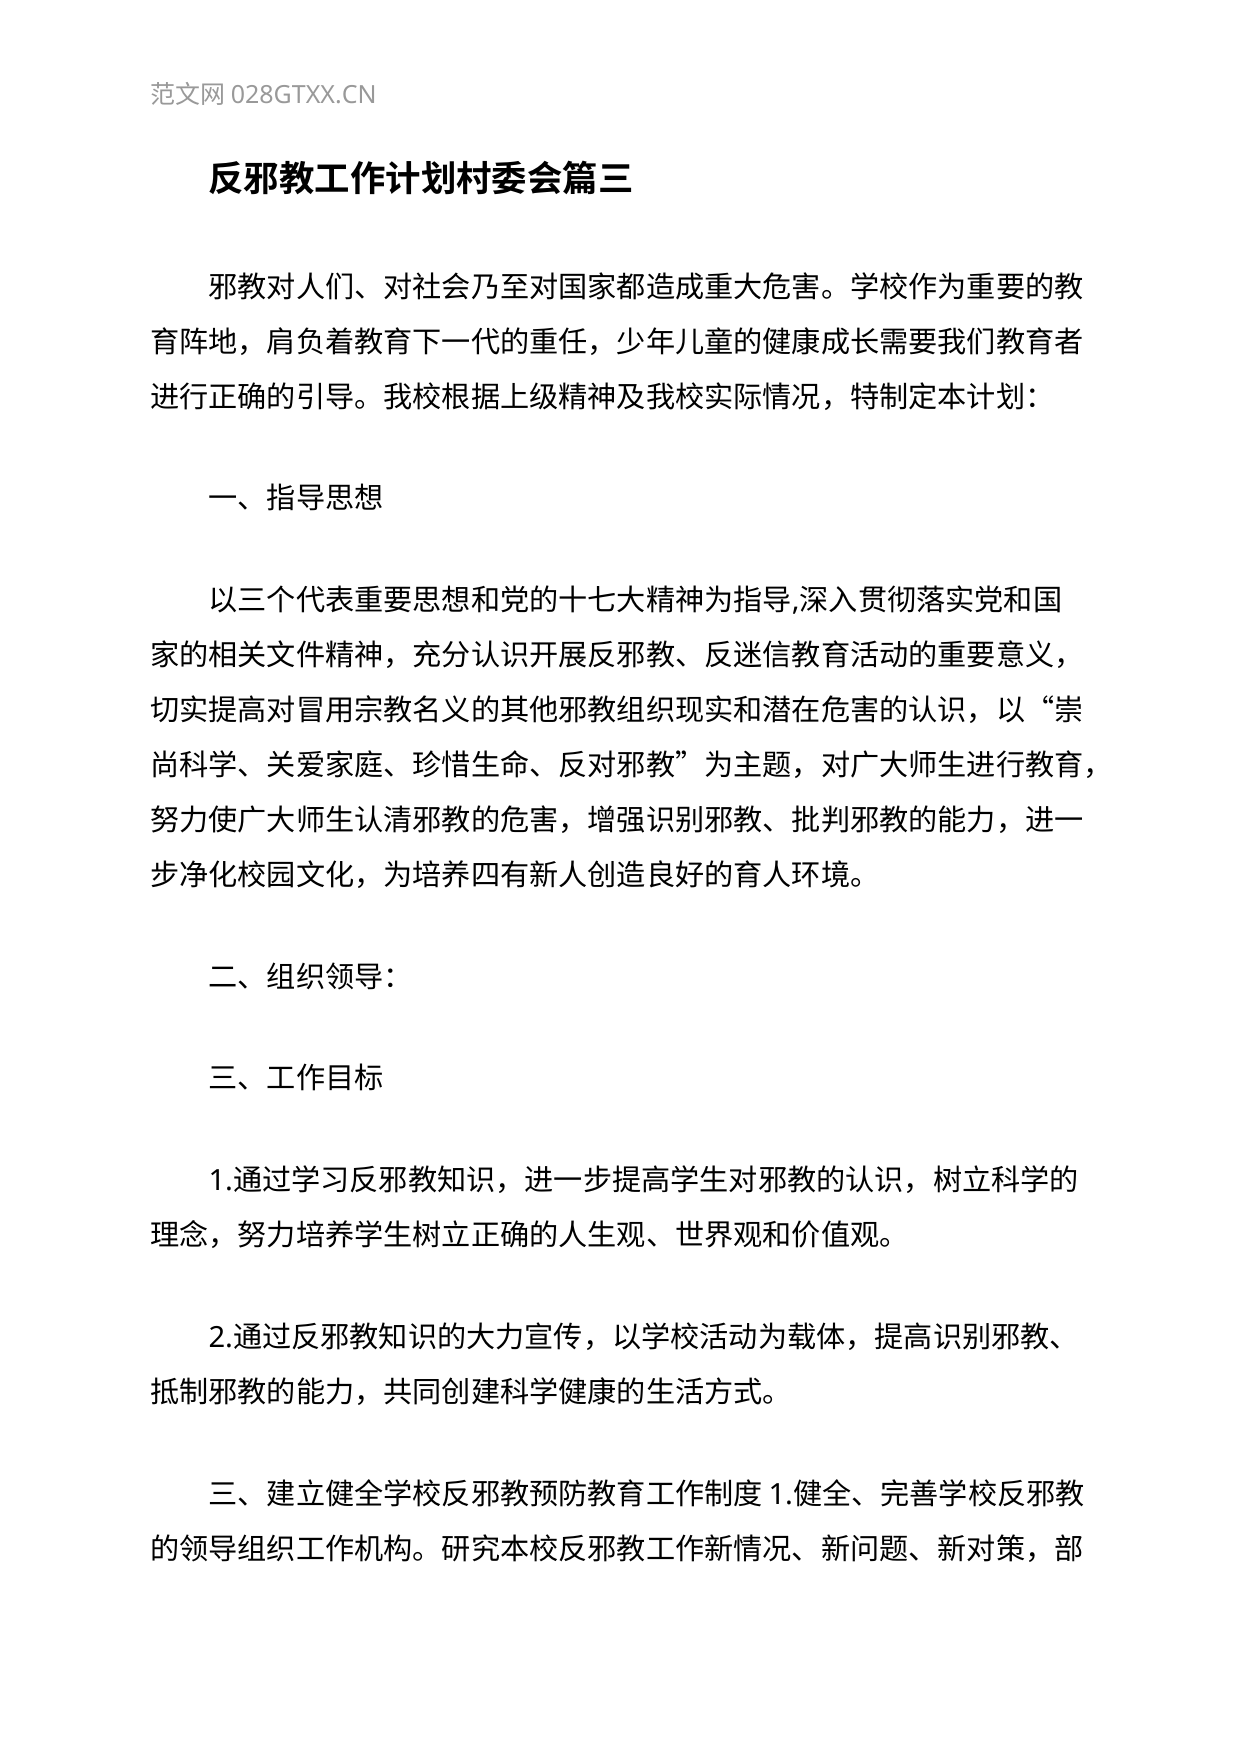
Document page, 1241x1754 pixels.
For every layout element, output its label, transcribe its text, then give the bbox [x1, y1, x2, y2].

text 三、工作目标 [150, 1055, 1090, 1097]
text 以三个代表重要思想和党的十七大精神为指导,深入贯彻落实党和国家的相关文件精神，充分认识开展反邪教、反迷信教育活动的重要意义，切实提高对冒用宗教名义的其他邪教组织现实和潜在危害的认识，以“崇尚科学、关爱家庭、珍惜生命、反对邪教”为主题，对广大师生进行教育，努力使广大师生认清邪教的危害，增强识别邪教、批判邪教的能力，进一步净化校园文化，为培养四有新人创造良好的育人环境。 [150, 577, 1090, 894]
text 一、指导思想 [150, 475, 1090, 517]
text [150, 1470, 1090, 1567]
text 反邪教工作计划村委会篇三 [150, 150, 1090, 201]
text 2.通过反邪教知识的大力宣传，以学校活动为载体，提高识别邪教、抵制邪教的能力，共同创建科学健康的生活方式。 [150, 1313, 1090, 1411]
text 二、组织领导： [150, 953, 1090, 995]
text 邪教对人们、对社会乃至对国家都造成重大危害。学校作为重要的教育阵地，肩负着教育下一代的重任，少年儿童的健康成长需要我们教育者进行正确的引导。我校根据上级精神及我校实际情况，特制定本计划： [150, 263, 1090, 416]
text 1.通过学习反邪教知识，进一步提高学生对邪教的认识，树立科学的理念，努力培养学生树立正确的人生观、世界观和价值观。 [150, 1157, 1090, 1254]
